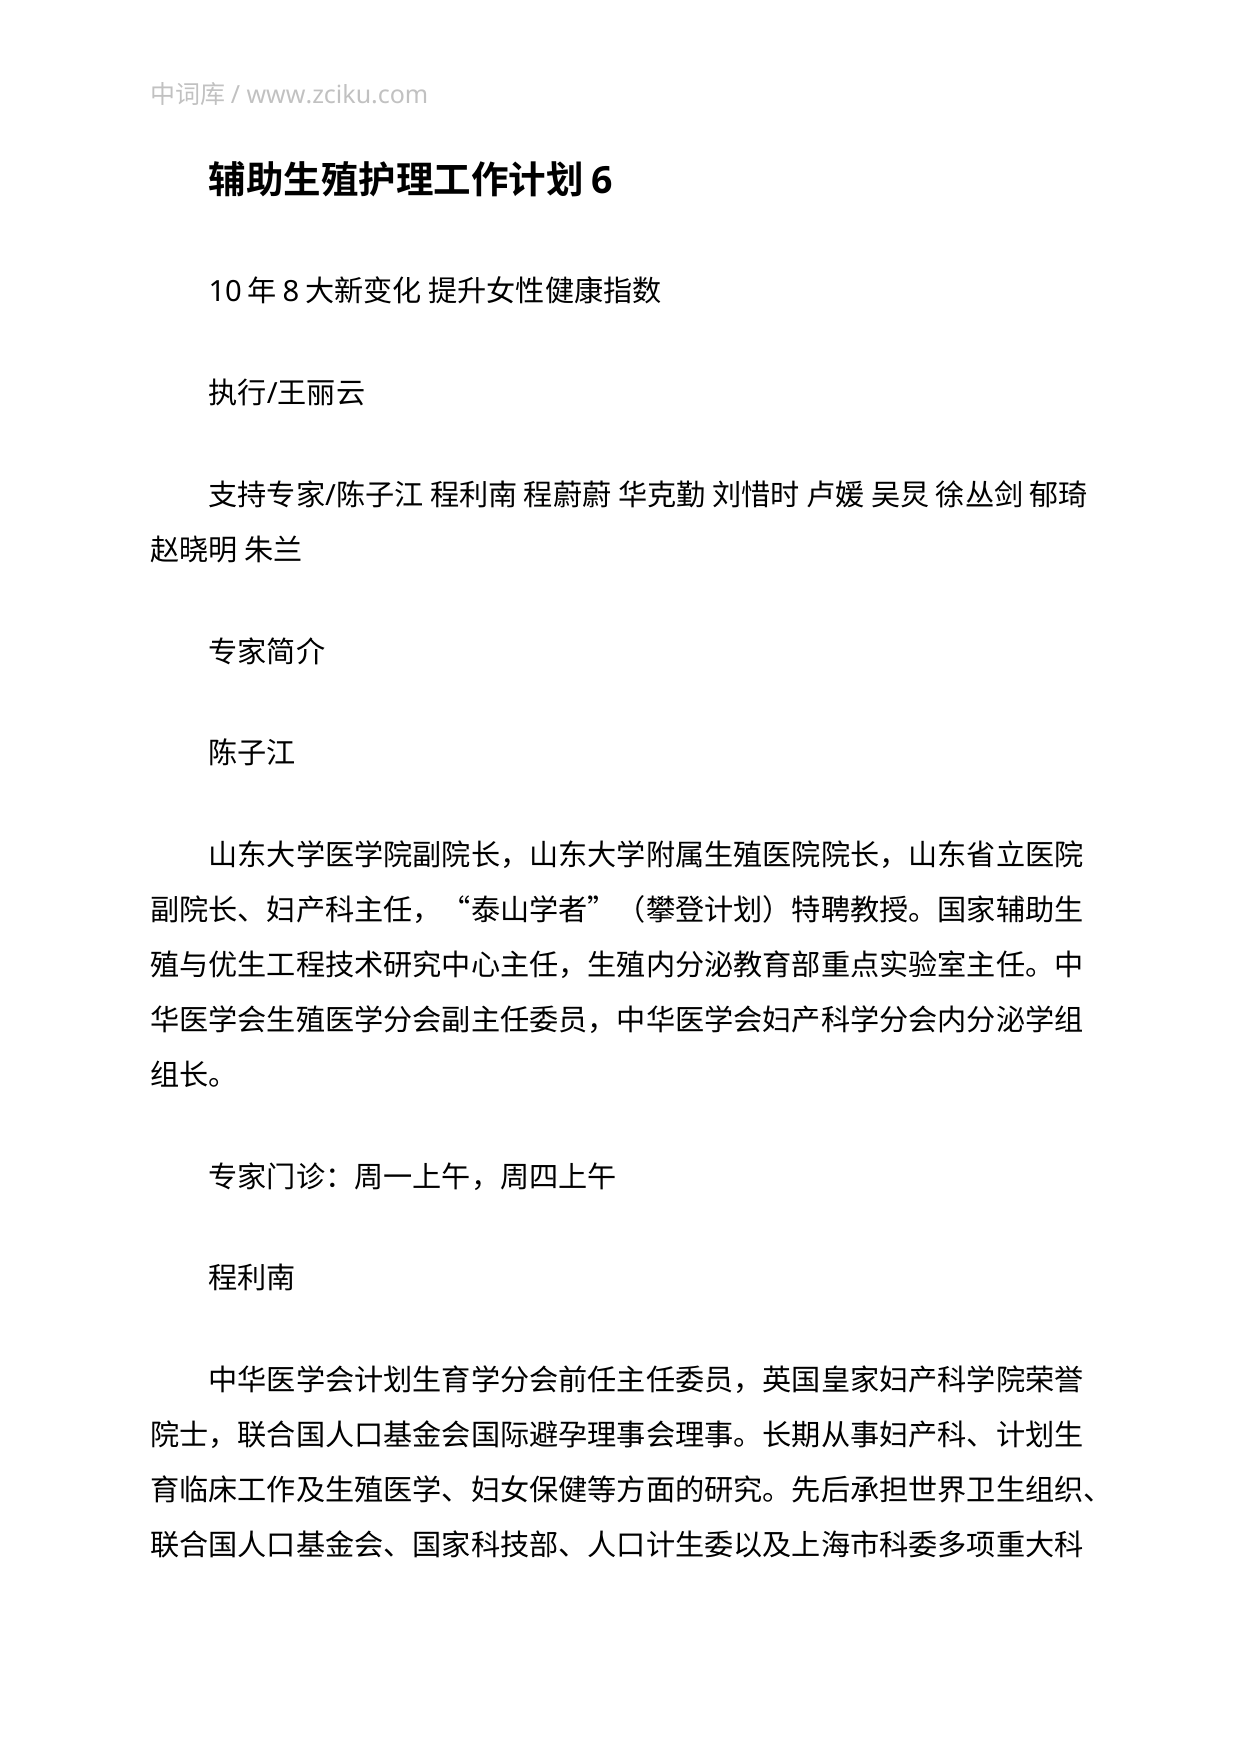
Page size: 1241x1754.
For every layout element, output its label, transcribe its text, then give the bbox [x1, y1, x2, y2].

text 程利南 [150, 1255, 1090, 1297]
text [150, 1357, 1090, 1564]
text 支持专家/陈子江 程利南 程蔚蔚 华克勤 刘惜时 卢媛 吴炅 徐丛剑 郁琦 赵晓明 朱兰 [150, 472, 1090, 569]
text 专家门诊：周一上午，周四上午 [150, 1153, 1090, 1196]
text 山东大学医学院副院长，山东大学附属生殖医院院长，山东省立医院副院长、妇产科主任，“泰山学者”（攀登计划）特聘教授。国家辅助生殖与优生工程技术研究中心主任，生殖内分泌教育部重点实验室主任。中华医学会生殖医学分会副主任委员，中华医学会妇产科学分会内分泌学组组长。 [150, 832, 1090, 1094]
text 陈子江 [150, 730, 1090, 772]
text 执行/王丽云 [150, 369, 1090, 412]
text 10年8大新变化 提升女性健康指数 [150, 268, 1090, 310]
text 辅助生殖护理工作计划6 [150, 150, 1090, 204]
text 专家简介 [150, 628, 1090, 671]
